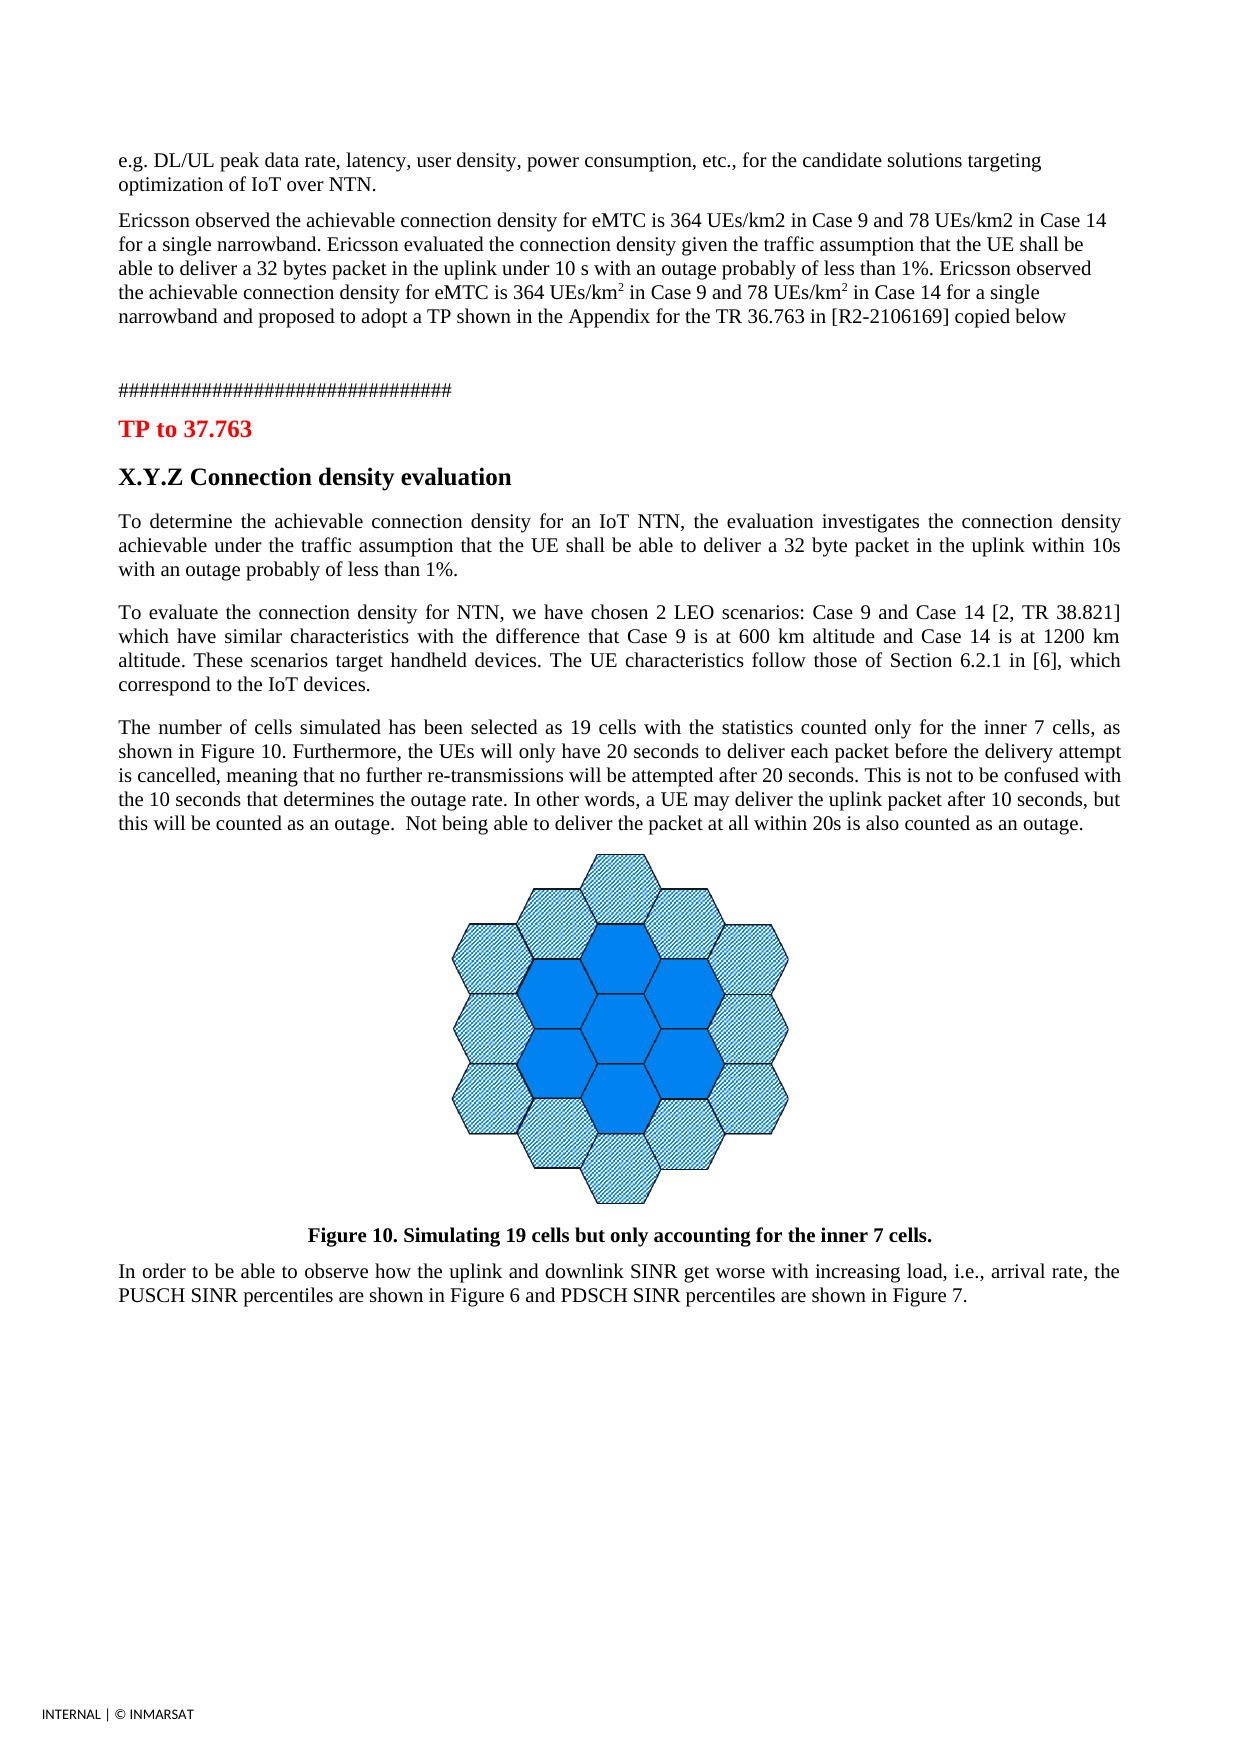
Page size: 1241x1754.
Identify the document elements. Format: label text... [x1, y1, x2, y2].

text ################################ [118, 377, 1122, 402]
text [118, 147, 1122, 196]
text To evaluate the connection density for NTN, we have chosen 2 LEO scenarios: Case 9 and Case 14 [2, TR 38.821] which have similar characteristics with the difference that Case 9 is at 600 km altitude and Case 14 is at 1200 km altitude. These scenarios target handheld devices. The UE characteristics follow those of Section 6.2.1 in [6], which correspond to the IoT devices. [118, 600, 1122, 696]
text Ericsson observed the achievable connection density for eMTC is 364 UEs/km2 in Case 9 and 78 UEs/km2 in Case 14 for a single narrowband. Ericsson evaluated the connection density given the traffic assumption that the UE shall be able to deliver a 32 bytes packet in the uplink under 10 s with an outage probably of less than 1%. Ericsson observed the achievable connection density for eMTC is 364 UEs/km2 in Case 9 and 78 UEs/km2 in Case 14 for a single narrowband and proposed to adopt a TP shown in the Appendix for the TR 36.763 in [R2-2106169] copied below [118, 208, 1122, 328]
text In order to be able to observe how the uplink and downlink SINR get worse with increasing load, i.e., arrival rate, the PUSCH SINR percentiles are shown in Figure 6 and PDSCH SINR percentiles are shown in Figure 7. [118, 1259, 1122, 1307]
text X.Y.Z Connection density evaluation [118, 462, 1122, 490]
text TP to 37.763 [118, 414, 1122, 443]
picture [451, 854, 789, 1204]
text To determine the achievable connection density for an IoT NTN, the evaluation investigates the connection density achievable under the traffic assumption that the UE shall be able to deliver a 32 byte packet in the uplink within 10s with an outage probably of less than 1%. [118, 509, 1122, 581]
